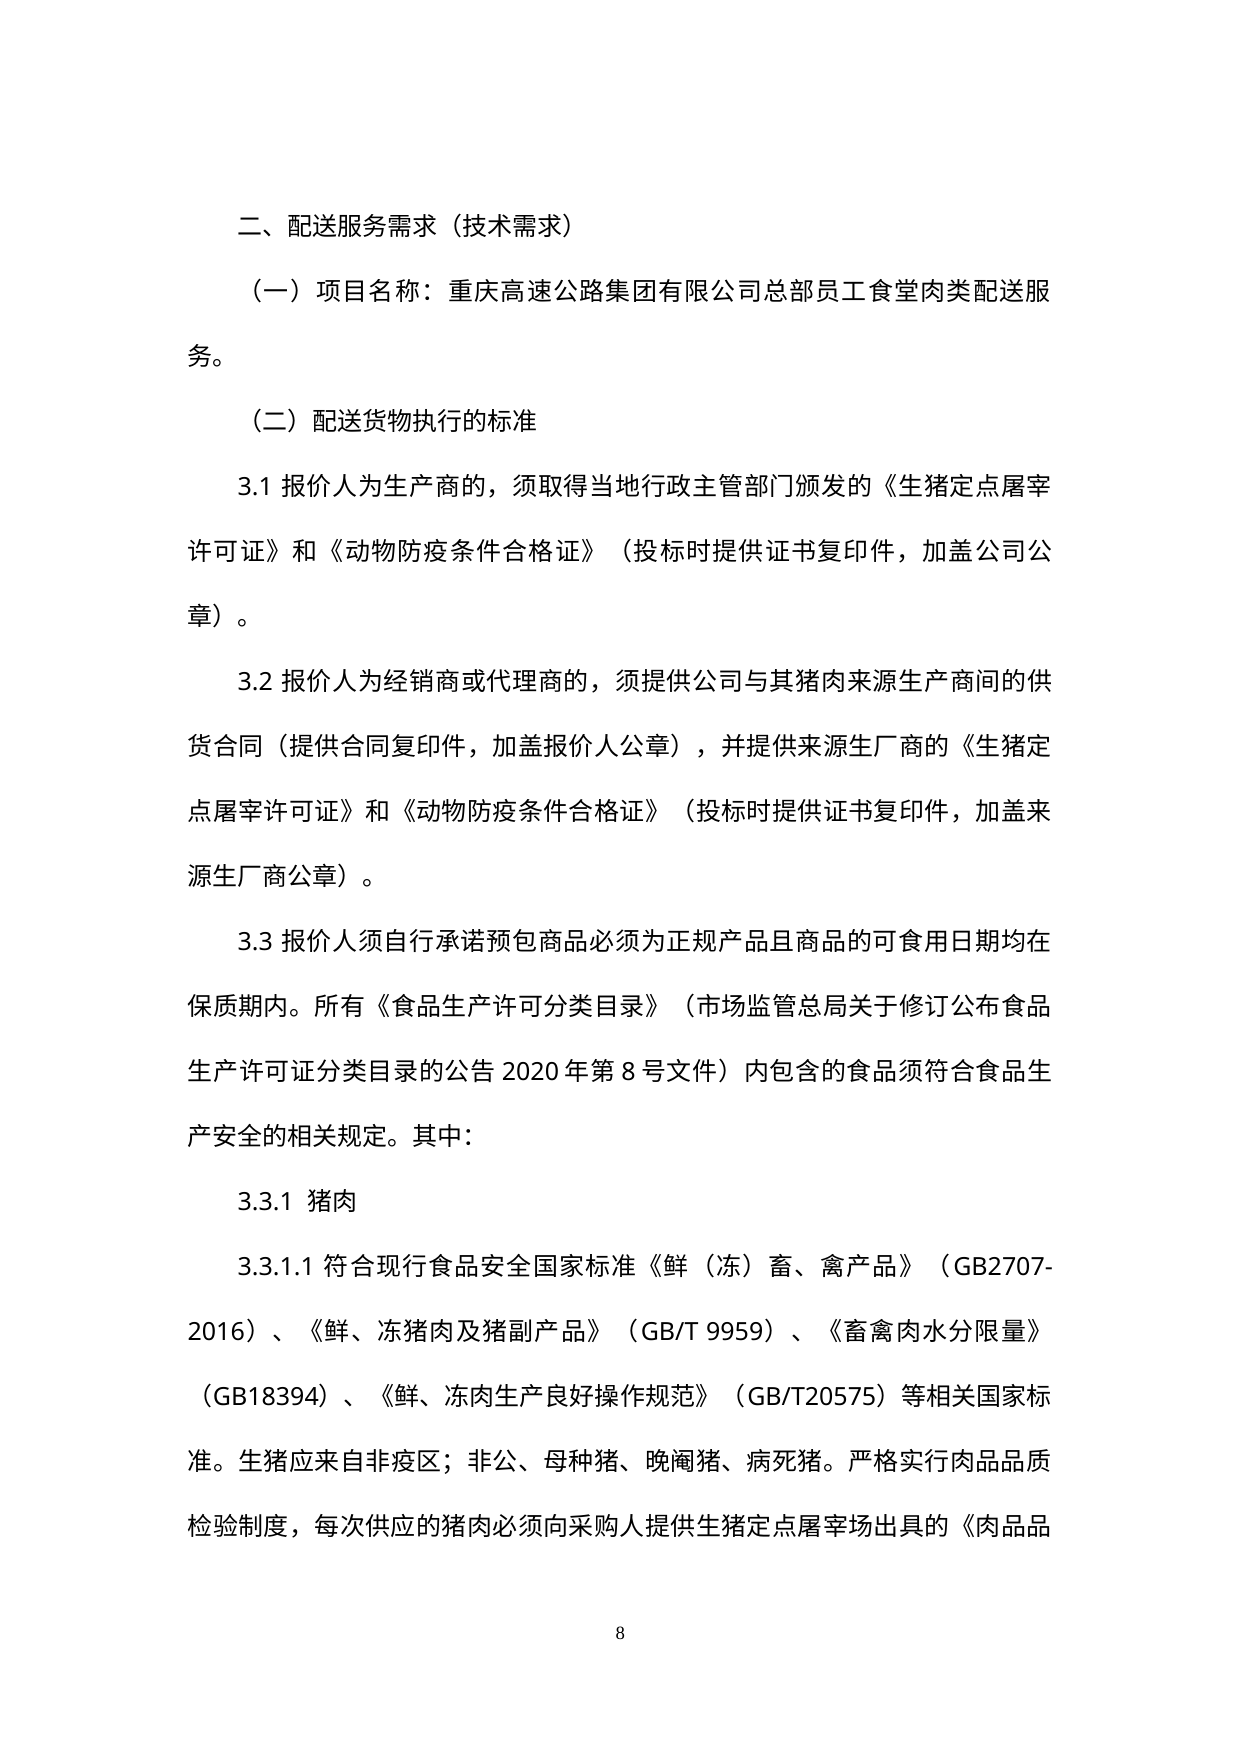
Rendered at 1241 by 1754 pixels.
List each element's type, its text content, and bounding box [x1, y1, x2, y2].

text 二、配送服务需求（技术需求） [187, 192, 1053, 257]
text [187, 1232, 1053, 1557]
text 3.3.1 猪肉 [187, 1167, 1053, 1232]
text 3.3 报价人须自行承诺预包商品必须为正规产品且商品的可食用日期均在保质期内。所有《食品生产许可分类目录》（市场监管总局关于修订公布食品生产许可证分类目录的公告2020年第8号文件）内包含的食品须符合食品生产安全的相关规定。其中： [187, 907, 1053, 1167]
text 3.1 报价人为生产商的，须取得当地行政主管部门颁发的《生猪定点屠宰许可证》和《动物防疫条件合格证》（投标时提供证书复印件，加盖公司公章）。 [187, 452, 1053, 647]
text （一）项目名称：重庆高速公路集团有限公司总部员工食堂肉类配送服务。 [187, 257, 1053, 387]
text 3.2 报价人为经销商或代理商的，须提供公司与其猪肉来源生产商间的供货合同（提供合同复印件，加盖报价人公章），并提供来源生厂商的《生猪定点屠宰许可证》和《动物防疫条件合格证》（投标时提供证书复印件，加盖来源生厂商公章）。 [187, 647, 1053, 907]
text （二）配送货物执行的标准 [187, 387, 1053, 452]
